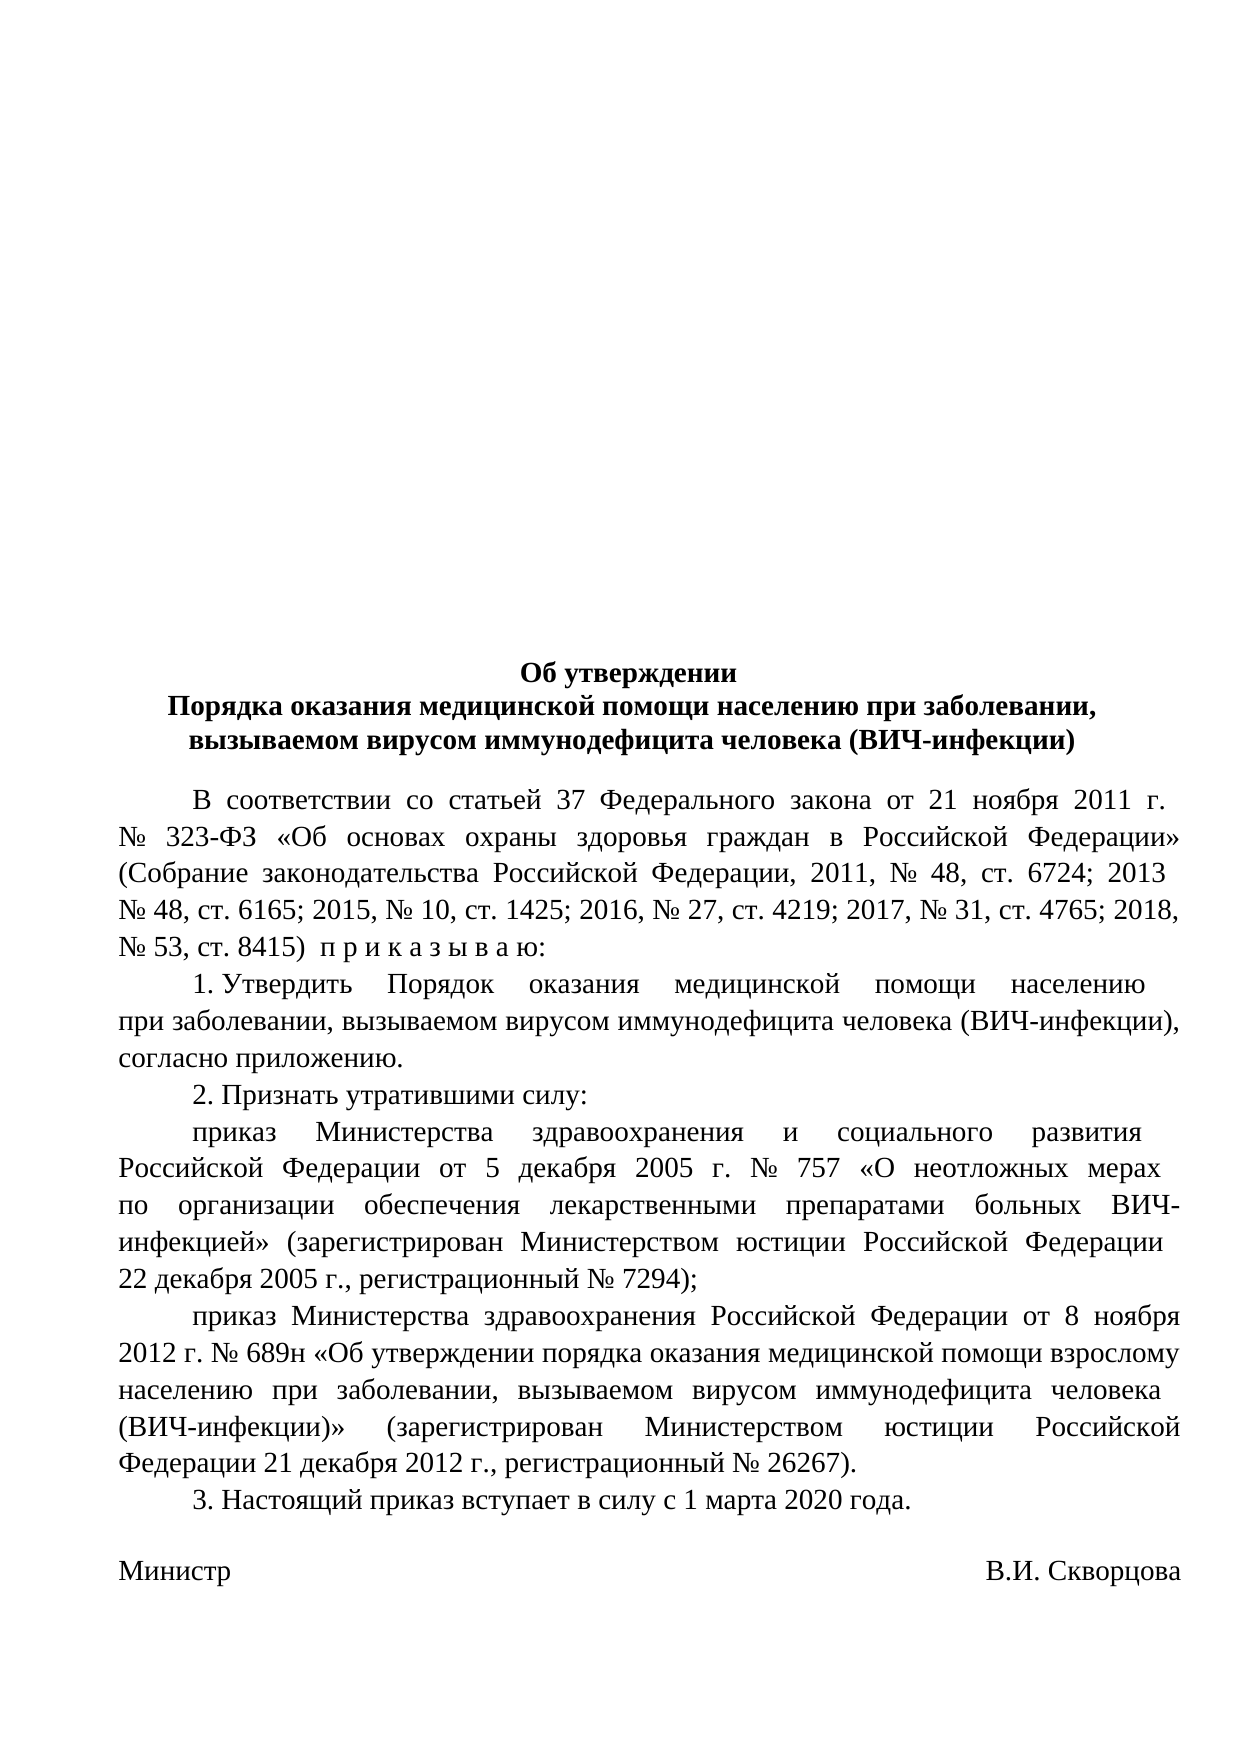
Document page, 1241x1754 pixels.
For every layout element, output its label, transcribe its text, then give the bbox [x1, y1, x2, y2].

text 2. Признать утратившими силу: [118, 1077, 1181, 1110]
table_header Министр [107, 1553, 649, 1586]
text приказ Министерства здравоохранения и социального развития Российской Федерации от 5 декабря 2005 г. № 757 «О неотложных мерах по организации обеспечения лекарственными препаратами больных ВИЧ-инфекцией» (зарегистрирован Министерством юстиции Российской Федерации 22 декабря 2005 г., регистрационный № 7294); [118, 1114, 1181, 1295]
text приказ Министерства здравоохранения Российской Федерации от 8 ноября 2012 г. № 689н «Об утверждении порядка оказания медицинской помощи взрослому населению при заболевании, вызываемом вирусом иммунодефицита человека (ВИЧ-инфекции)» (зарегистрирован Министерством юстиции Российской Федерации 21 декабря 2012 г., регистрационный № 26267). [118, 1298, 1181, 1479]
text Об утверждении Порядка оказания медицинской помощи населению при заболевании, вызываемом вирусом иммунодефицита человека (ВИЧ-инфекции) [83, 655, 1181, 755]
text 1. Утвердить Порядок оказания медицинской помощи населению при заболевании, вызываемом вирусом иммунодефицита человека (ВИЧ-инфекции), согласно приложению. [118, 966, 1181, 1073]
text 3. Настоящий приказ вступает в силу с 1 марта 2020 года. [118, 1482, 1181, 1516]
text В соответствии со статьей 37 Федерального закона от 21 ноября 2011 г. № 323-ФЗ «Об основах охраны здоровья граждан в Российской Федерации» (Собрание законодательства Российской Федерации, 2011, № 48, ст. 6724; 2013 № 48, ст. 6165; 2015, № 10, ст. 1425; 2016, № 27, ст. 4219; 2017, № 31, ст. 4765; 2018, № 53, ст. 8415) приказываю: [118, 782, 1181, 963]
table_header В.И. Скворцова [650, 1553, 1192, 1586]
